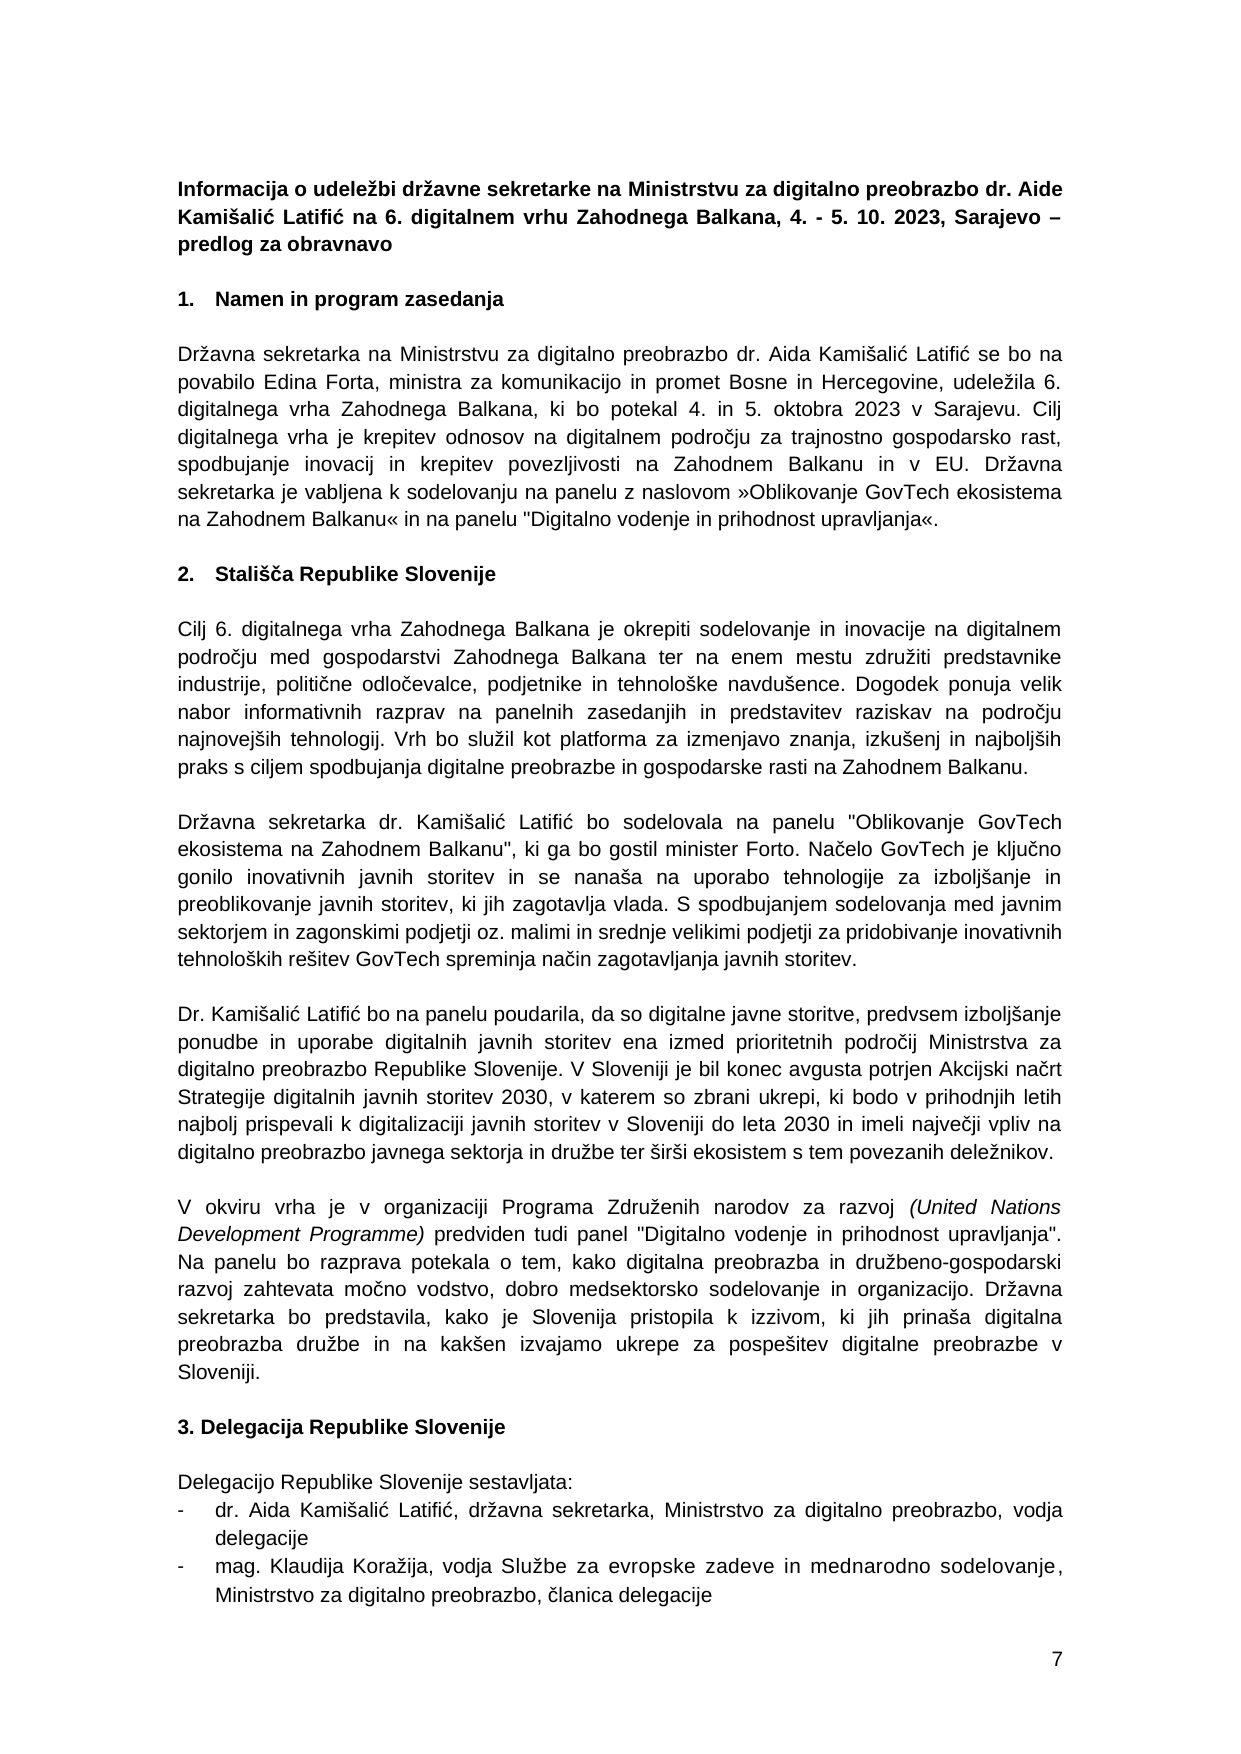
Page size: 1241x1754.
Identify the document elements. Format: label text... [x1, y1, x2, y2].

text Delegacijo Republike Slovenije sestavljata: [177, 1470, 1063, 1494]
text Informacija o udeležbi državne sekretarke na Ministrstvu za digitalno preobrazbo dr. Aide Kamišalić Latifić na 6. digitalnem vrhu Zahodnega Balkana, 4. - 5. 10. 2023, Sarajevo – predlog za obravnavo [177, 177, 1063, 256]
text 3. Delegacija Republike Slovenije [177, 1415, 1063, 1439]
list mag. Klaudija Koražija, vodja Službe za evropske zadeve in mednarodno sodelovanje, Ministrstvo za digitalno preobrazbo, članica delegacije [177, 1554, 1063, 1607]
list Namen in program zasedanja [177, 287, 1063, 311]
text Dr. Kamišalić Latifić bo na panelu poudarila, da so digitalne javne storitve, predvsem izboljšanje ponudbe in uporabe digitalnih javnih storitev ena izmed prioritetnih področij Ministrstva za digitalno preobrazbo Republike Slovenije. V Sloveniji je bil konec avgusta potrjen Akcijski načrt Strategije digitalnih javnih storitev 2030, v katerem so zbrani ukrepi, ki bodo v prihodnjih letih najbolj prispevali k digitalizaciji javnih storitev v Sloveniji do leta 2030 in imeli največji vpliv na digitalno preobrazbo javnega sektorja in družbe ter širši ekosistem s tem povezanih deležnikov. [177, 1002, 1063, 1164]
text Državna sekretarka dr. Kamišalić Latifić bo sodelovala na panelu "Oblikovanje GovTech ekosistema na Zahodnem Balkanu", ki ga bo gostil minister Forto. Načelo GovTech je ključno gonilo inovativnih javnih storitev in se nanaša na uporabo tehnologije za izboljšanje in preoblikovanje javnih storitev, ki jih zagotavlja vlada. S spodbujanjem sodelovanja med javnim sektorjem in zagonskimi podjetji oz. malimi in srednje velikimi podjetji za pridobivanje inovativnih tehnoloških rešitev GovTech spreminja način zagotavljanja javnih storitev. [177, 810, 1063, 971]
text Cilj 6. digitalnega vrha Zahodnega Balkana je okrepiti sodelovanje in inovacije na digitalnem področju med gospodarstvi Zahodnega Balkana ter na enem mestu združiti predstavnike industrije, politične odločevalce, podjetnike in tehnološke navdušence. Dogodek ponuja velik nabor informativnih razprav na panelnih zasedanjih in predstavitev raziskav na področju najnovejših tehnologij. Vrh bo služil kot platforma za izmenjavo znanja, izkušenj in najboljših praks s ciljem spodbujanja digitalne preobrazbe in gospodarske rasti na Zahodnem Balkanu. [177, 617, 1063, 779]
list Stališča Republike Slovenije [177, 562, 1063, 586]
text V okviru vrha je v organizaciji Programa Združenih narodov za razvoj (United Nations Development Programme) predviden tudi panel "Digitalno vodenje in prihodnost upravljanja". Na panelu bo razprava potekala o tem, kako digitalna preobrazba in družbeno-gospodarski razvoj zahtevata močno vodstvo, dobro medsektorsko sodelovanje in organizacijo. Državna sekretarka bo predstavila, kako je Slovenija pristopila k izzivom, ki jih prinaša digitalna preobrazba družbe in na kakšen izvajamo ukrepe za pospešitev digitalne preobrazbe v Sloveniji. [177, 1195, 1063, 1384]
text Državna sekretarka na Ministrstvu za digitalno preobrazbo dr. Aida Kamišalić Latifić se bo na povabilo Edina Forta, ministra za komunikacijo in promet Bosne in Hercegovine, udeležila 6. digitalnega vrha Zahodnega Balkana, ki bo potekal 4. in 5. oktobra 2023 v Sarajevu. Cilj digitalnega vrha je krepitev odnosov na digitalnem področju za trajnostno gospodarsko rast, spodbujanje inovacij in krepitev povezljivosti na Zahodnem Balkanu in v EU. Državna sekretarka je vabljena k sodelovanju na panelu z naslovom »Oblikovanje GovTech ekosistema na Zahodnem Balkanu« in na panelu "Digitalno vodenje in prihodnost upravljanja«. [177, 342, 1063, 531]
list dr. Aida Kamišalić Latifić, državna sekretarka, Ministrstvo za digitalno preobrazbo, vodja delegacije [177, 1497, 1063, 1550]
